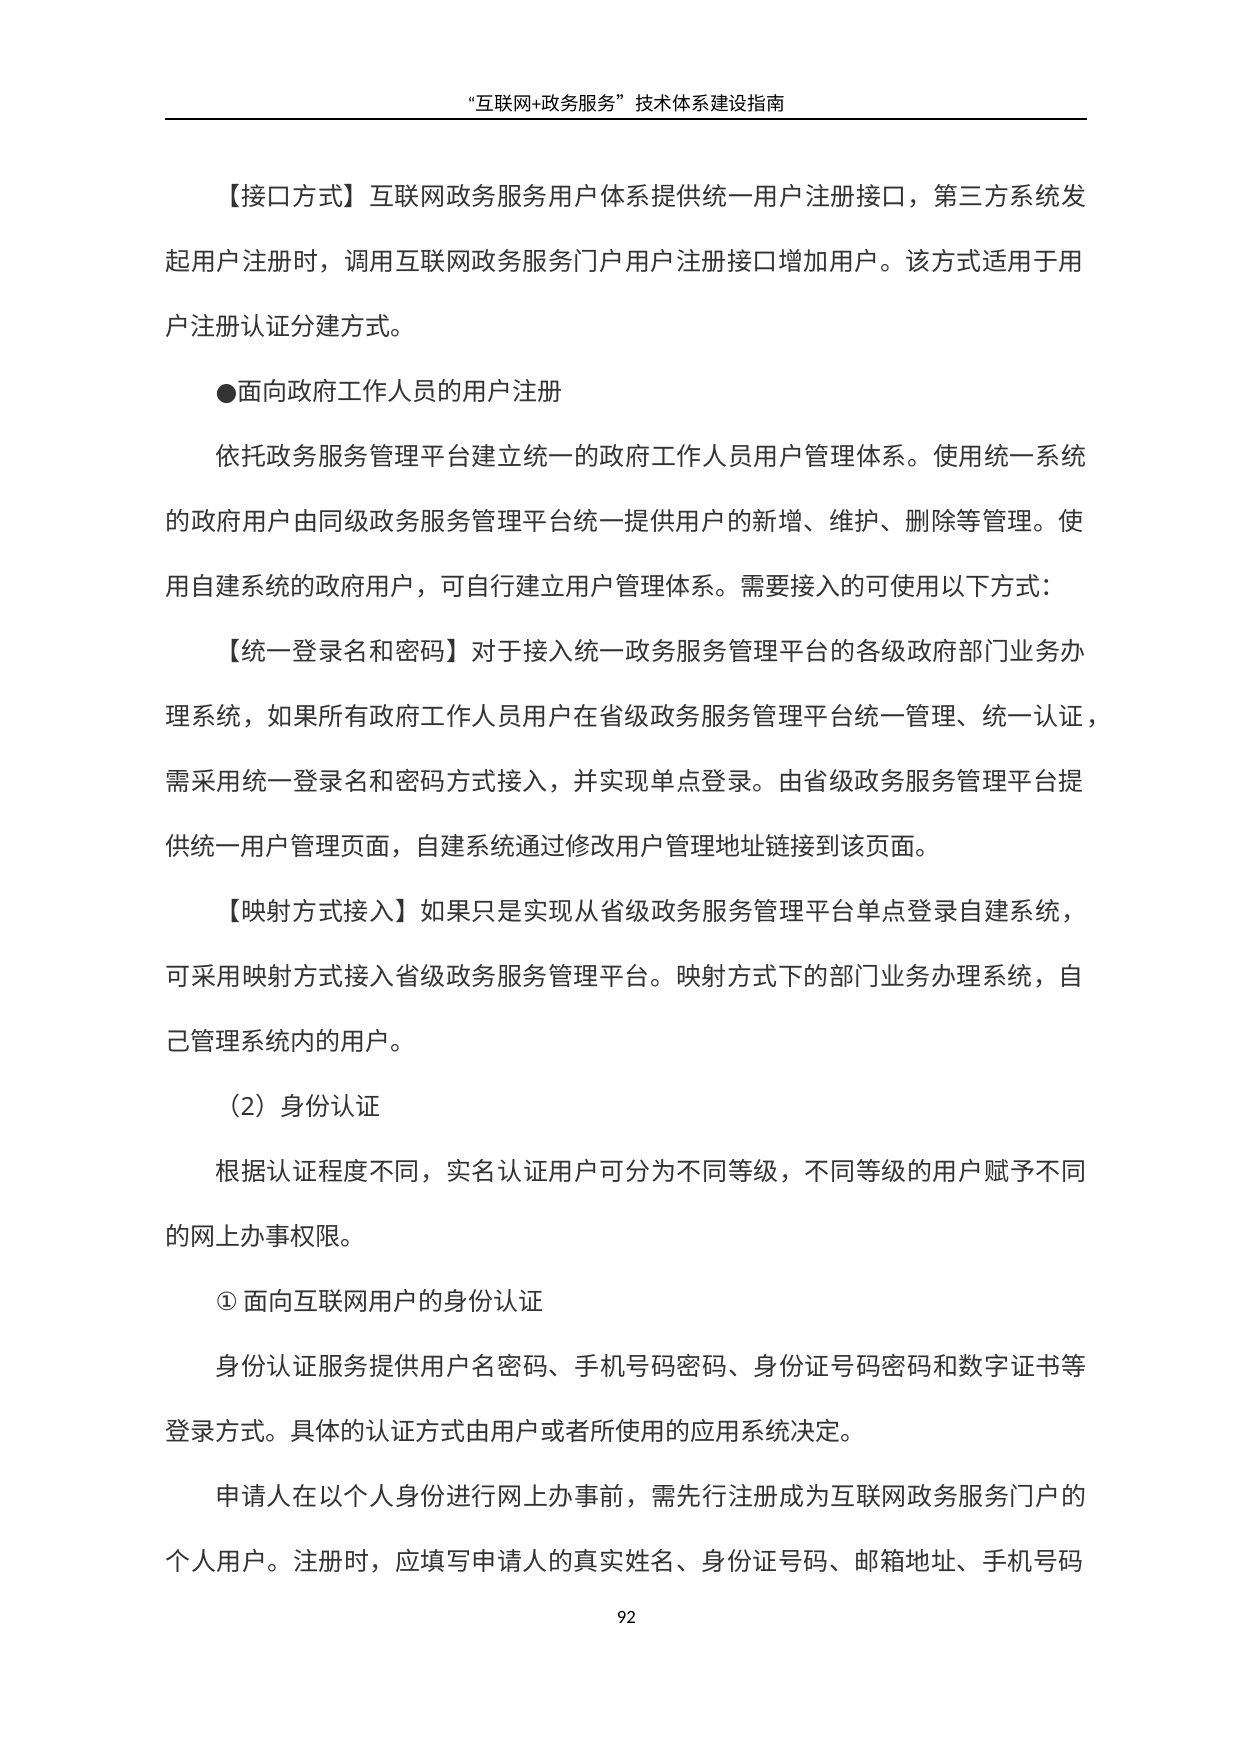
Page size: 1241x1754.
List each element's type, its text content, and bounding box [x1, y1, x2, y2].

text 【统一登录名和密码】对于接入统一政务服务管理平台的各级政府部门业务办理系统，如果所有政府工作人员用户在省级政务服务管理平台统一管理、统一认证，需采用统一登录名和密码方式接入，并实现单点登录。由省级政务服务管理平台提供统一用户管理页面，自建系统通过修改用户管理地址链接到该页面。 [165, 617, 1087, 877]
text 【接口方式】互联网政务服务用户体系提供统一用户注册接口，第三方系统发起用户注册时，调用互联网政务服务门户用户注册接口增加用户。该方式适用于用户注册认证分建方式。 [165, 162, 1087, 357]
text （2）身份认证 [165, 1072, 1087, 1137]
text ●面向政府工作人员的用户注册 [165, 357, 1087, 422]
text 根据认证程度不同，实名认证用户可分为不同等级，不同等级的用户赋予不同的网上办事权限。 [165, 1137, 1087, 1267]
text 【映射方式接入】如果只是实现从省级政务服务管理平台单点登录自建系统，可采用映射方式接入省级政务服务管理平台。映射方式下的部门业务办理系统，自己管理系统内的用户。 [165, 877, 1087, 1072]
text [165, 1462, 1087, 1592]
text 身份认证服务提供用户名密码、手机号码密码、身份证号码密码和数字证书等登录方式。具体的认证方式由用户或者所使用的应用系统决定。 [165, 1332, 1087, 1462]
text ①面向互联网用户的身份认证 [165, 1267, 1087, 1332]
text 依托政务服务管理平台建立统一的政府工作人员用户管理体系。使用统一系统的政府用户由同级政务服务管理平台统一提供用户的新增、维护、删除等管理。使用自建系统的政府用户，可自行建立用户管理体系。需要接入的可使用以下方式： [165, 422, 1087, 617]
